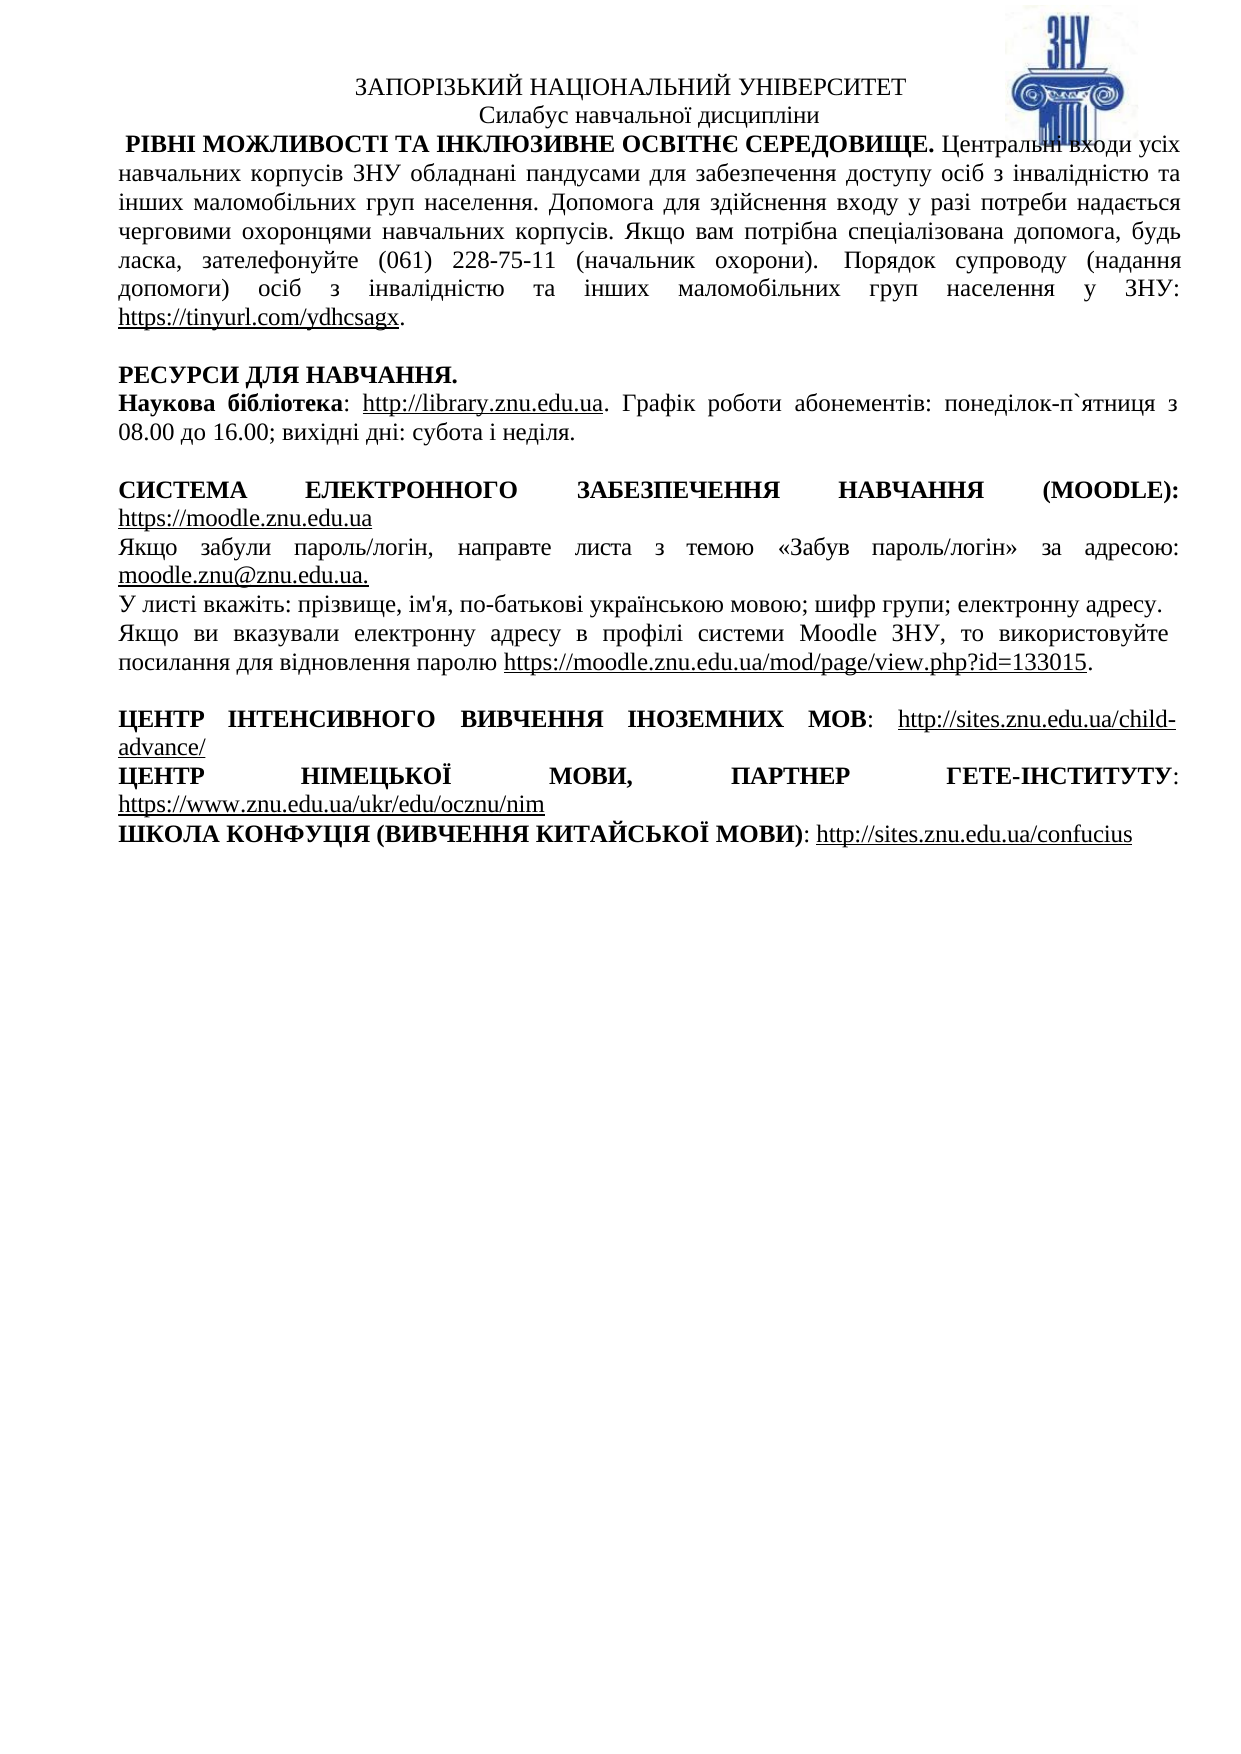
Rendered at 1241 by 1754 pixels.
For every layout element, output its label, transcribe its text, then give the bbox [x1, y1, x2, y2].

text https://www.znu.edu.ua/ukr/edu/ocznu/nim [118, 790, 1194, 818]
text Наукова бібліотека: http://library.znu.edu.ua. Графік роботи абонементів: понеділок-п`ятниця з [118, 389, 1194, 417]
subtitle РЕСУРСИ ДЛЯ НАВЧАННЯ. [118, 360, 1194, 389]
text ШКОЛА КОНФУЦІЯ (ВИВЧЕННЯ КИТАЙСЬКОЇ МОВИ): http://sites.znu.edu.ua/confucius [118, 819, 1194, 848]
text РІВНІ МОЖЛИВОСТІ ТА ІНКЛЮЗИВНЕ ОСВІТНЄ СЕРЕДОВИЩЕ. Центральні входи усіх [111, 130, 1194, 158]
text навчальних корпусів ЗНУ обладнані пандусами для забезпечення доступу осіб з інвалідністю та інших маломобільних груп населення. Допомога для здійснення входу у разі потреби надається черговими охоронцями навчальних корпусів. Якщо вам потрібна спеціалізована допомога, будь ласка, зателефонуйте (061) 228-75-11 (начальник охорони). Порядок супроводу (надання допомоги) осіб з інвалідністю та інших маломобільних груп населення у ЗНУ: https://tinyurl.com/ydhcsagx. [118, 158, 1182, 331]
text https://moodle.znu.edu.ua [118, 504, 1194, 532]
text У листі вкажіть: прізвище, ім'я, по-батькові українською мовою; шифр групи; електронну адресу. Якщо ви вказували електронну адресу в профілі системи Moodle ЗНУ, то використовуйте посилання для відновлення паролю https://moodle.znu.edu.ua/mod/page/view.php?id=133015. [118, 589, 1194, 676]
subtitle ЗАПОРІЗЬКИЙ НАЦІОНАЛЬНИЙ УНІВЕРСИТЕТ [147, 72, 1113, 101]
subtitle СИСТЕМА ЕЛЕКТРОННОГО ЗАБЕЗПЕЧЕННЯ НАВЧАННЯ (MOODLE): [118, 475, 1194, 504]
text 08.00 до 16.00; вихідні дні: субота і неділя. [118, 417, 1194, 446]
text Силабус навчальної дисципліни [104, 101, 1194, 129]
text Якщо забули пароль/логін, направте листа з темою «Забув пароль/логін» за адресою: moodle.znu@znu.edu.ua. [118, 532, 1181, 589]
picture [1005, 5, 1139, 101]
text ЦЕНТР ІНТЕНСИВНОГО ВИВЧЕННЯ ІНОЗЕМНИХ МОВ: http://sites.znu.edu.ua/child- advance/ [118, 704, 1181, 761]
subtitle ЦЕНТР НІМЕЦЬКОЇ МОВИ, ПАРТНЕР ГЕТЕ-ІНСТИТУТУ: [118, 761, 1194, 790]
